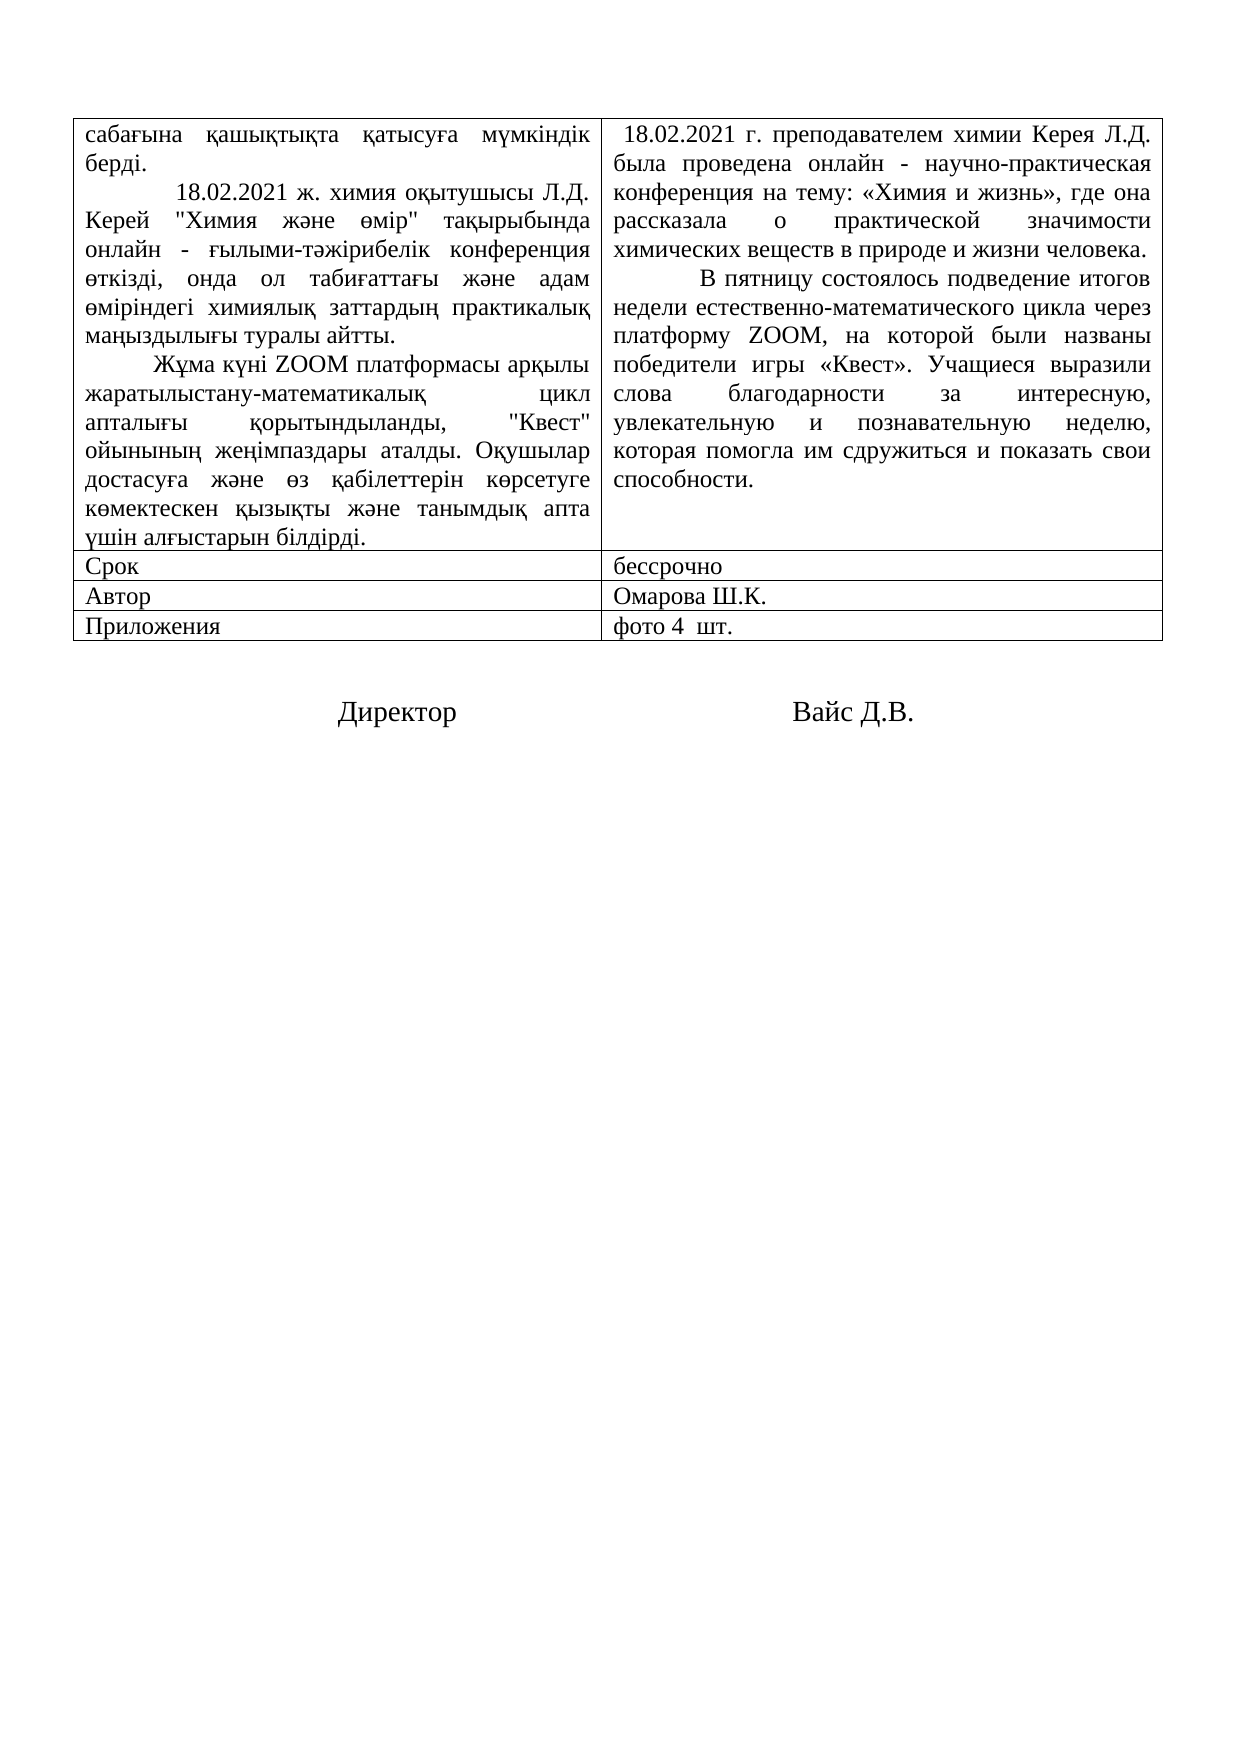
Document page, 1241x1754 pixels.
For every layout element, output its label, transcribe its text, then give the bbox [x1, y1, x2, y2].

text Директор Вайс Д.В. [177, 694, 1196, 727]
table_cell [602, 119, 1162, 550]
table_cell Автор [74, 581, 601, 610]
table_cell фото 4 шт. [602, 611, 1162, 640]
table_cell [74, 119, 601, 550]
table_cell бессрочно [602, 551, 1162, 580]
table_cell Срок [74, 551, 601, 580]
table_cell Омарова Ш.К. [602, 581, 1162, 610]
table_cell Приложения [74, 611, 601, 640]
